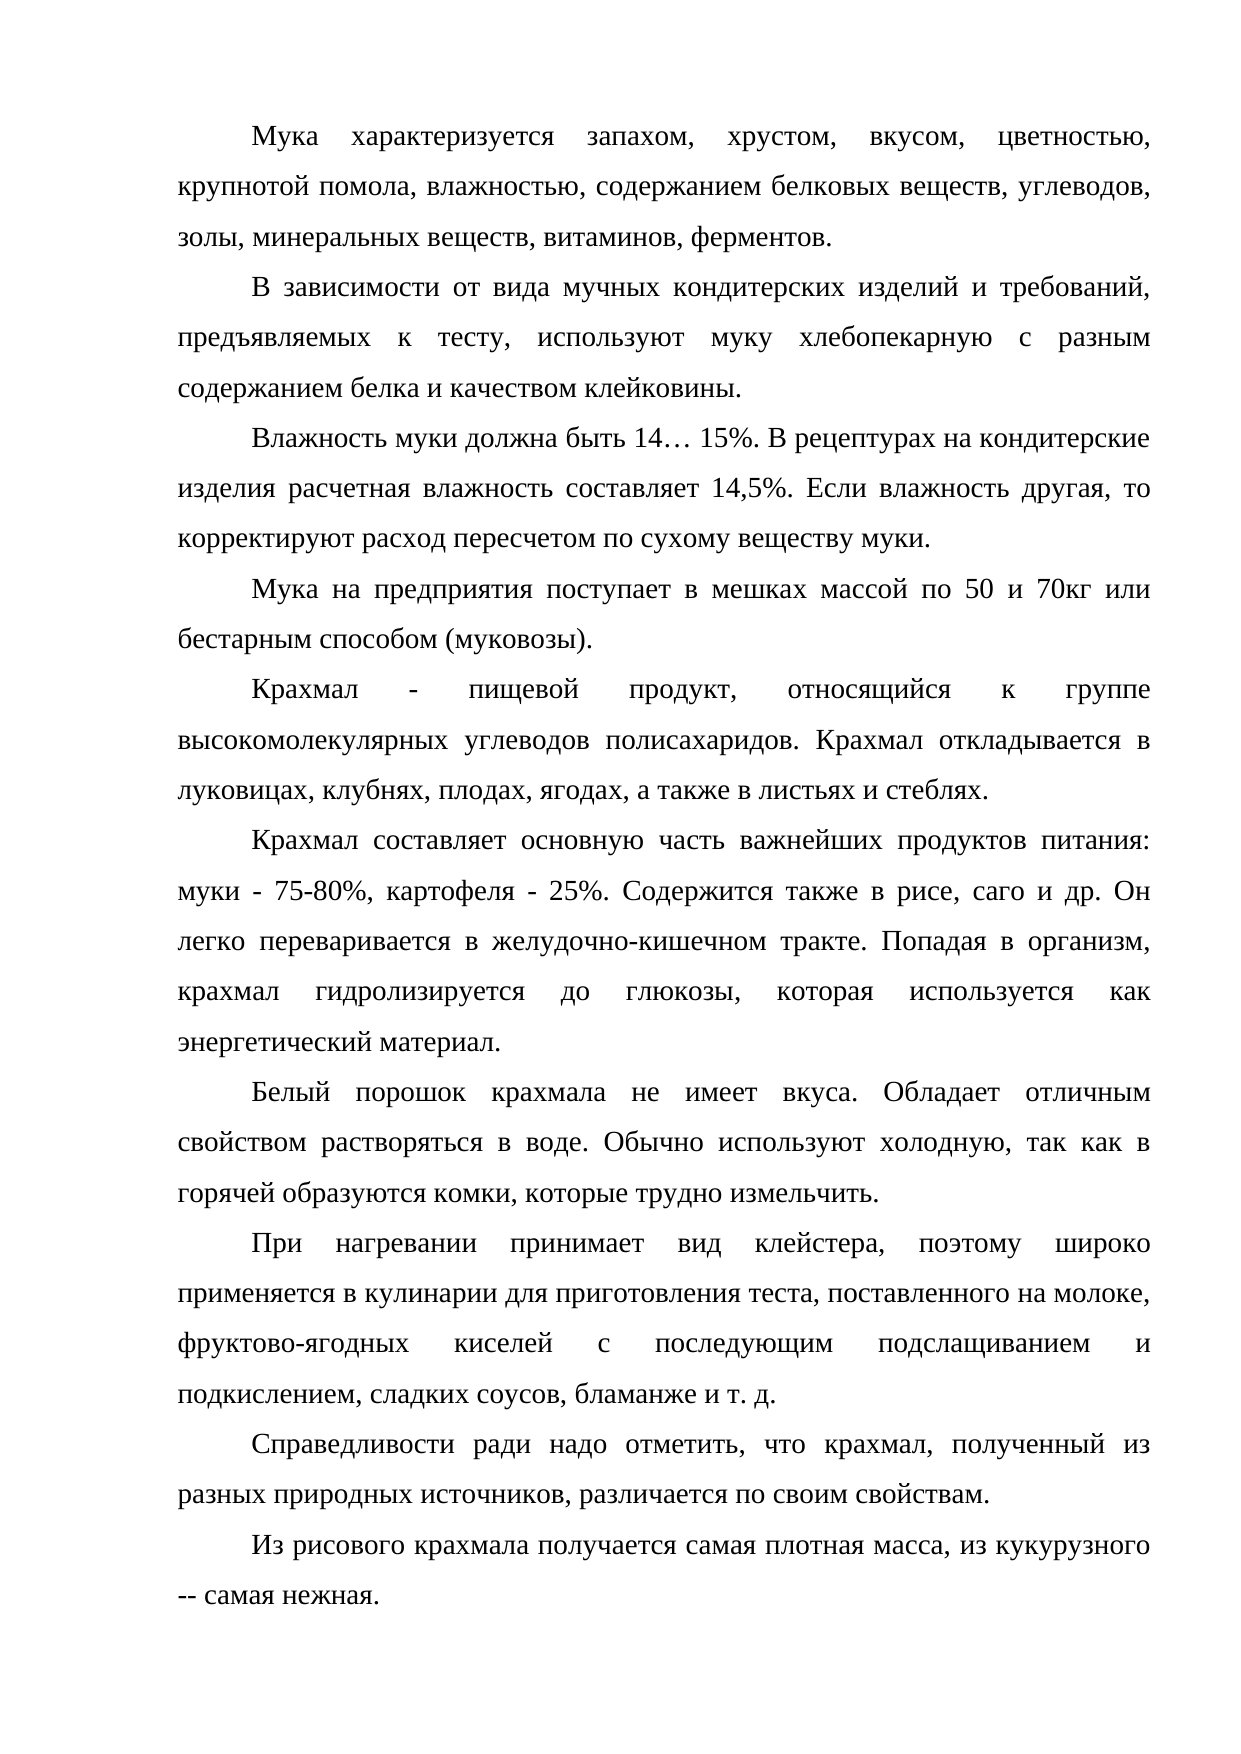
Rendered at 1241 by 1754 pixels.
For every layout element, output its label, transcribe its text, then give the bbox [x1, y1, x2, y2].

text При нагревании принимает вид клейстера, поэтому широко применяется в кулинарии для приготовления теста, поставленного на молоке, фруктово-ягодных киселей с последующим подслащиванием и подкислением, сладких соусов, бламанже и т. д. [177, 1225, 1152, 1409]
text Из рисового крахмала получается самая плотная масса, из кукурузного -- самая нежная. [177, 1527, 1152, 1611]
text Крахмал составляет основную часть важнейших продуктов питания: муки - 75-80%, картофеля - 25%. Содержится также в рисе, саго и др. Он легко переваривается в желудочно-кишечном тракте. Попадая в организм, крахмал гидролизируется до глюкозы, которая используется как энергетический материал. [177, 822, 1152, 1057]
text Мука характеризуется запахом, хрустом, вкусом, цветностью, крупнотой помола, влажностью, содержанием белковых веществ, углеводов, золы, минеральных веществ, витаминов, ферментов. [177, 118, 1152, 252]
text Влажность муки должна быть 14… 15%. В рецептурах на кондитерские изделия расчетная влажность составляет 14,5%. Если влажность другая, то корректируют расход пересчетом по сухому веществу муки. [177, 420, 1152, 554]
text Крахмал - пищевой продукт, относящийся к группе высокомолекулярных углеводов полисахаридов. Крахмал откладывается в луковицах, клубнях, плодах, ягодах, а также в листьях и стеблях. [177, 672, 1152, 806]
text Справедливости ради надо отметить, что крахмал, полученный из разных природных источников, различается по своим свойствам. [177, 1426, 1152, 1510]
text Белый порошок крахмала не имеет вкуса. Обладает отличным свойством растворяться в воде. Обычно используют холодную, так как в горячей образуются комки, которые трудно измельчить. [177, 1074, 1152, 1208]
text Мука на предприятия поступает в мешках массой по 50 и 70кг или бестарным способом (муковозы). [177, 571, 1152, 655]
text В зависимости от вида мучных кондитерских изделий и требований, предъявляемых к тесту, используют муку хлебопекарную с разным содержанием белка и качеством клейковины. [177, 269, 1152, 403]
